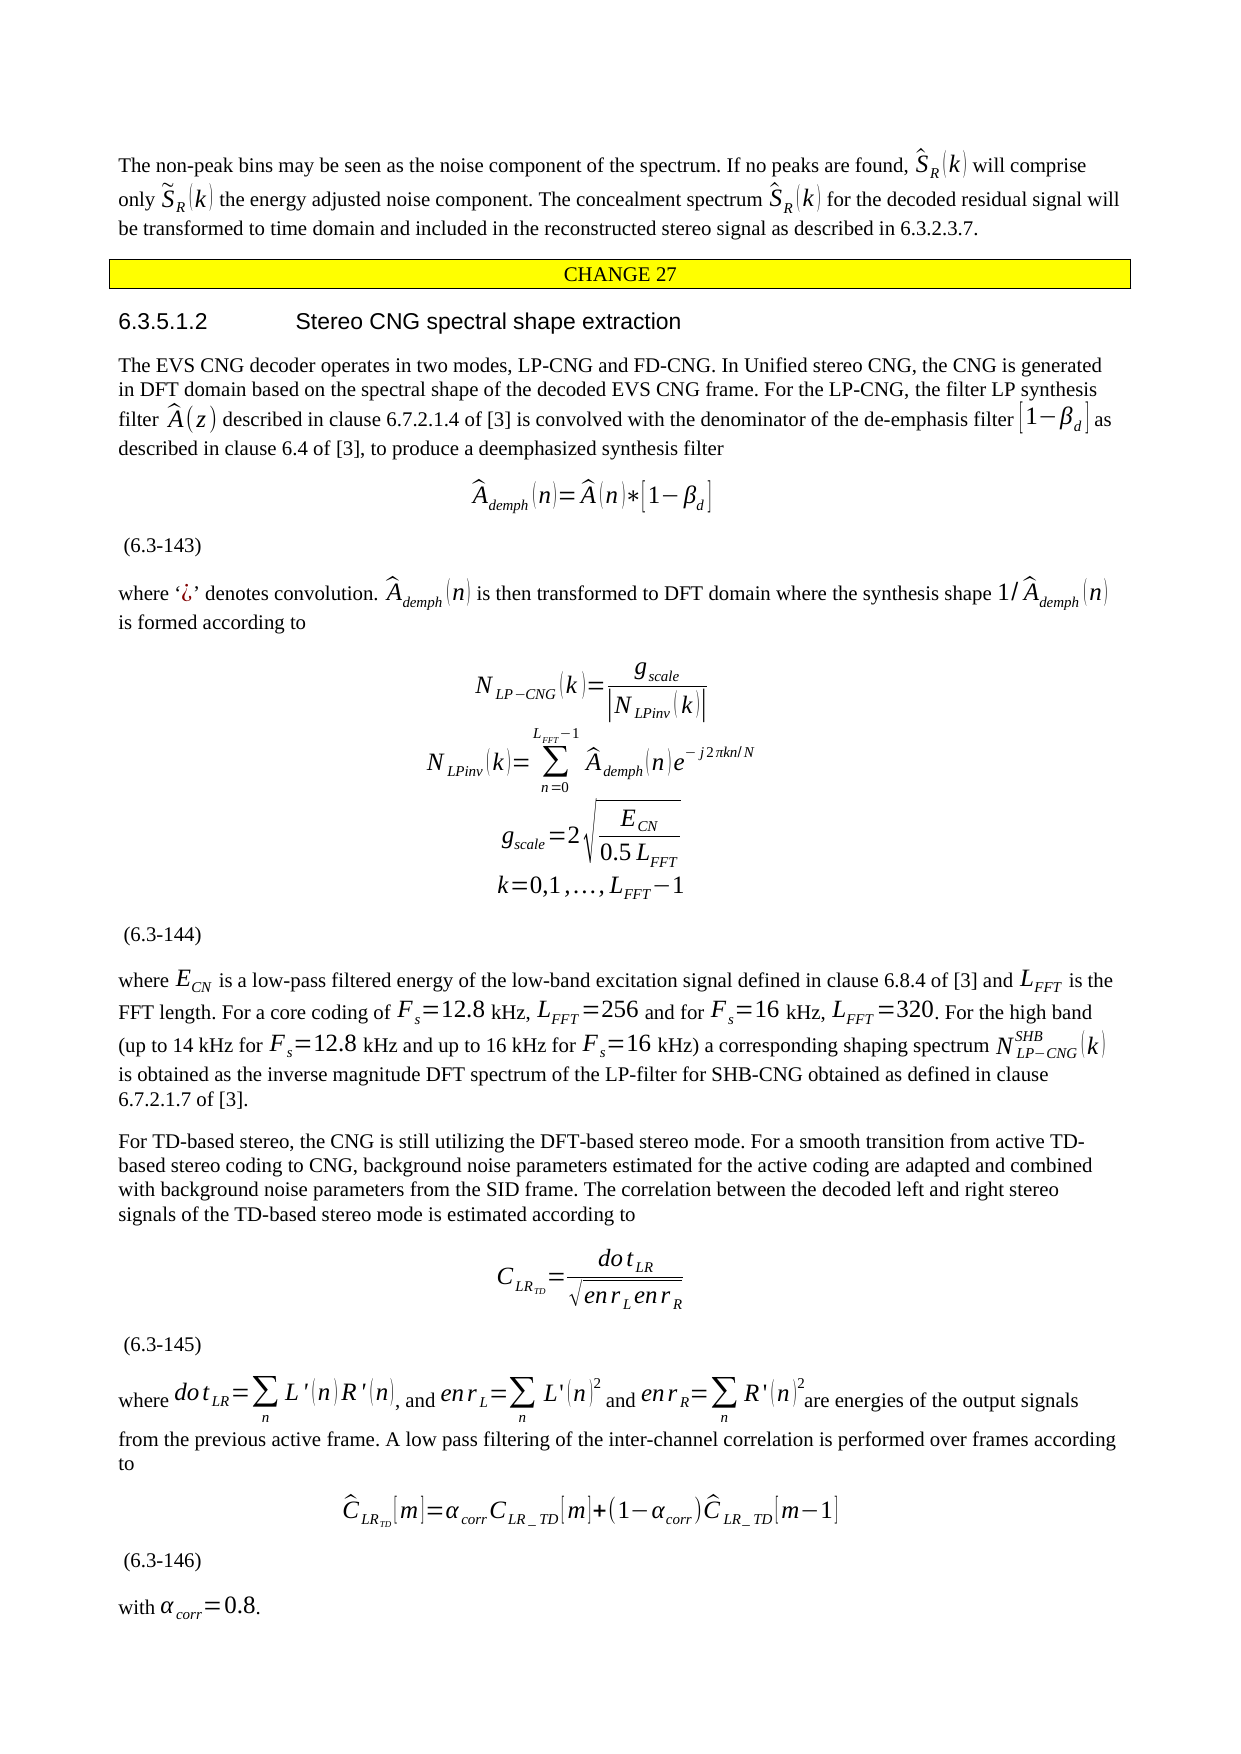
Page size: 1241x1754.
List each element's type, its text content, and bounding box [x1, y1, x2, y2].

text (6.3-143) [118, 533, 1122, 557]
text (6.3-144) [118, 922, 1122, 946]
text where ‘’ denotes convolution. is then transformed to DFT domain where the synthesis shape is formed according to [118, 576, 1122, 634]
text (6.3-145) [118, 1332, 1122, 1356]
text CHANGE 27 [110, 260, 1130, 288]
text The EVS CNG decoder operates in two modes, LP-CNG and FD-CNG. In Unified stereo CNG, the CNG is generated in DFT domain based on the spectral shape of the decoded EVS CNG frame. For the LP-CNG, the filter LP synthesis filter described in clause 6.7.2.1.4 of [3] is convolved with the denominator of the de-emphasis filter as described in clause 6.4 of [3], to produce a deemphasized synthesis filter [118, 353, 1122, 460]
text The non-peak bins may be seen as the noise component of the spectrum. If no peaks are found, will comprise only the energy adjusted noise component. The concealment spectrum for the decoded residual signal will be transformed to time domain and included in the reconstructed stereo signal as described in 6.3.2.3.7. [118, 148, 1122, 240]
text where is a low-pass filtered energy of the low-band excitation signal defined in clause 6.8.4 of [3] and is the FFT length. For a core coding of kHz, and for kHz, . For the high band (up to 14 kHz for kHz and up to 16 kHz for kHz) a corresponding shaping spectrum is obtained as the inverse magnitude DFT spectrum of the LP-filter for SHB-CNG obtained as defined in clause 6.7.2.1.7 of [3]. [118, 965, 1122, 1111]
text where , and and are energies of the output signals from the previous active frame. A low pass filtering of the inter-channel correlation is performed over frames according to [118, 1374, 1122, 1474]
subtitle 6.3.5.1.2 Stereo CNG spectral shape extraction [118, 308, 1122, 334]
text (6.3-146) [118, 1548, 1122, 1572]
text with . [118, 1591, 1122, 1623]
text For TD-based stereo, the CNG is still utilizing the DFT-based stereo mode. For a smooth transition from active TD-based stereo coding to CNG, background noise parameters estimated for the active coding are adapted and combined with background noise parameters from the SID frame. The correlation between the decoded left and right stereo signals of the TD-based stereo mode is estimated according to [118, 1129, 1122, 1226]
